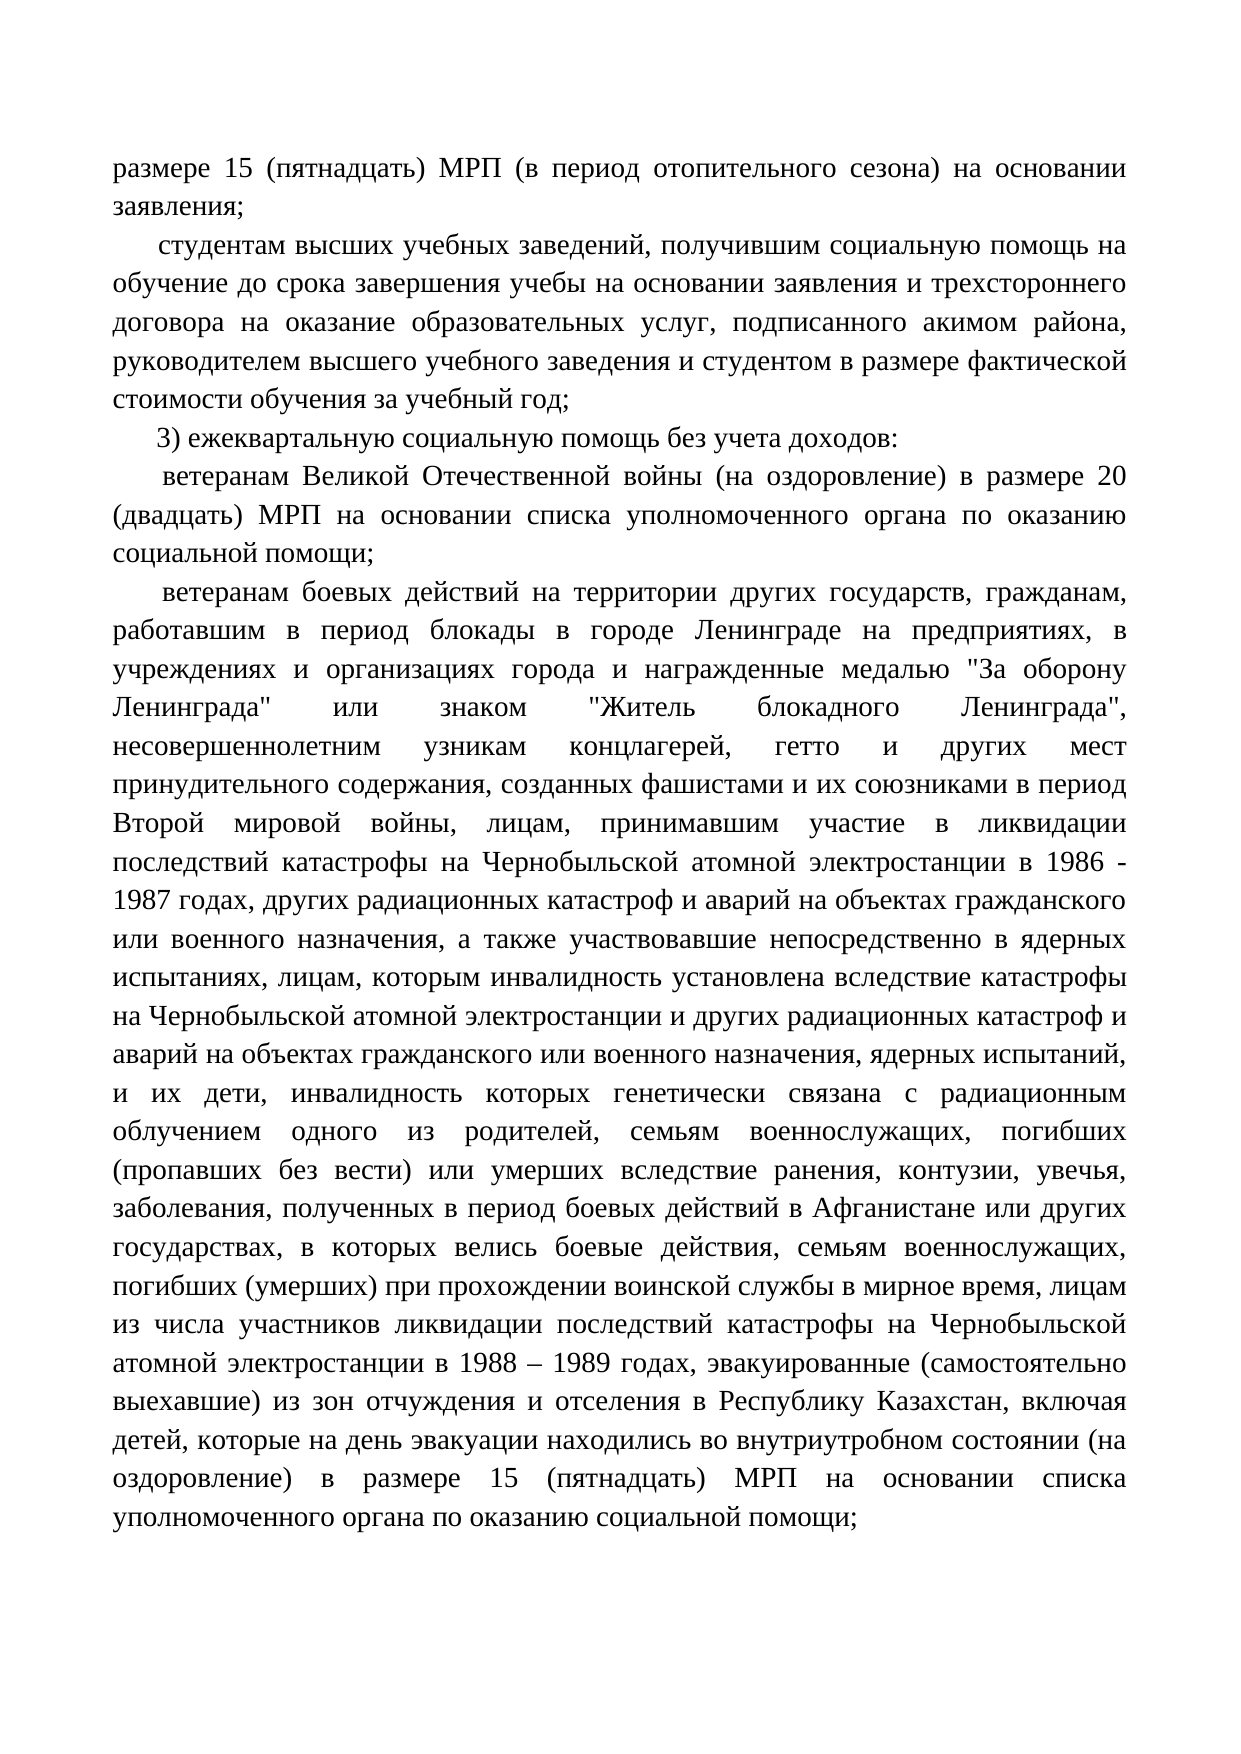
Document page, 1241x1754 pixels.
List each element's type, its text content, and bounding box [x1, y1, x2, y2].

text ветеранам боевых действий на территории других государств, гражданам, работавшим в период блокады в городе Ленинграде на предприятиях, в учреждениях и организациях города и награжденные медалью "За оборону Ленинграда" или знаком "Житель блокадного Ленинграда", несовершеннолетним узникам концлагерей, гетто и других мест принудительного содержания, созданных фашистами и их союзниками в период Второй мировой войны, лицам, принимавшим участие в ликвидации последствий катастрофы на Чернобыльской атомной электростанции в 1986 - 1987 годах, других радиационных катастроф и аварий на объектах гражданского или военного назначения, а также участвовавшие непосредственно в ядерных испытаниях, лицам, которым инвалидность установлена вследствие катастрофы на Чернобыльской атомной электростанции и других радиационных катастроф и аварий на объектах гражданского или военного назначения, ядерных испытаний, и их дети, инвалидность которых генетически связана с радиационным облучением одного из родителей, семьям военнослужащих, погибших (пропавших без вести) или умерших вследствие ранения, контузии, увечья, заболевания, полученных в период боевых действий в Афганистане или других государствах, в которых велись боевые действия, семьям военнослужащих, погибших (умерших) при прохождении воинской службы в мирное время, лицам из числа участников ликвидации последствий катастрофы на Чернобыльской атомной электростанции в 1988 – 1989 годах, эвакуированные (самостоятельно выехавшие) из зон отчуждения и отселения в Республику Казахстан, включая детей, которые на день эвакуации находились во внутриутробном состоянии (на оздоровление) в размере 15 (пятнадцать) МРП на основании списка уполномоченного органа по оказанию социальной помощи; [112, 574, 1128, 1532]
text ветеранам Великой Отечественной войны (на оздоровление) в размере 20 (двадцать) МРП на основании списка уполномоченного органа по оказанию социальной помощи; [112, 458, 1128, 569]
text студентам высших учебных заведений, получившим социальную помощь на обучение до срока завершения учебы на основании заявления и трехстороннего договора на оказание образовательных услуг, подписанного акимом района, руководителем высшего учебного заведения и студентом в размере фактической стоимости обучения за учебный год; [112, 227, 1128, 415]
text 3) ежеквартальную социальную помощь без учета доходов: [112, 420, 1128, 453]
